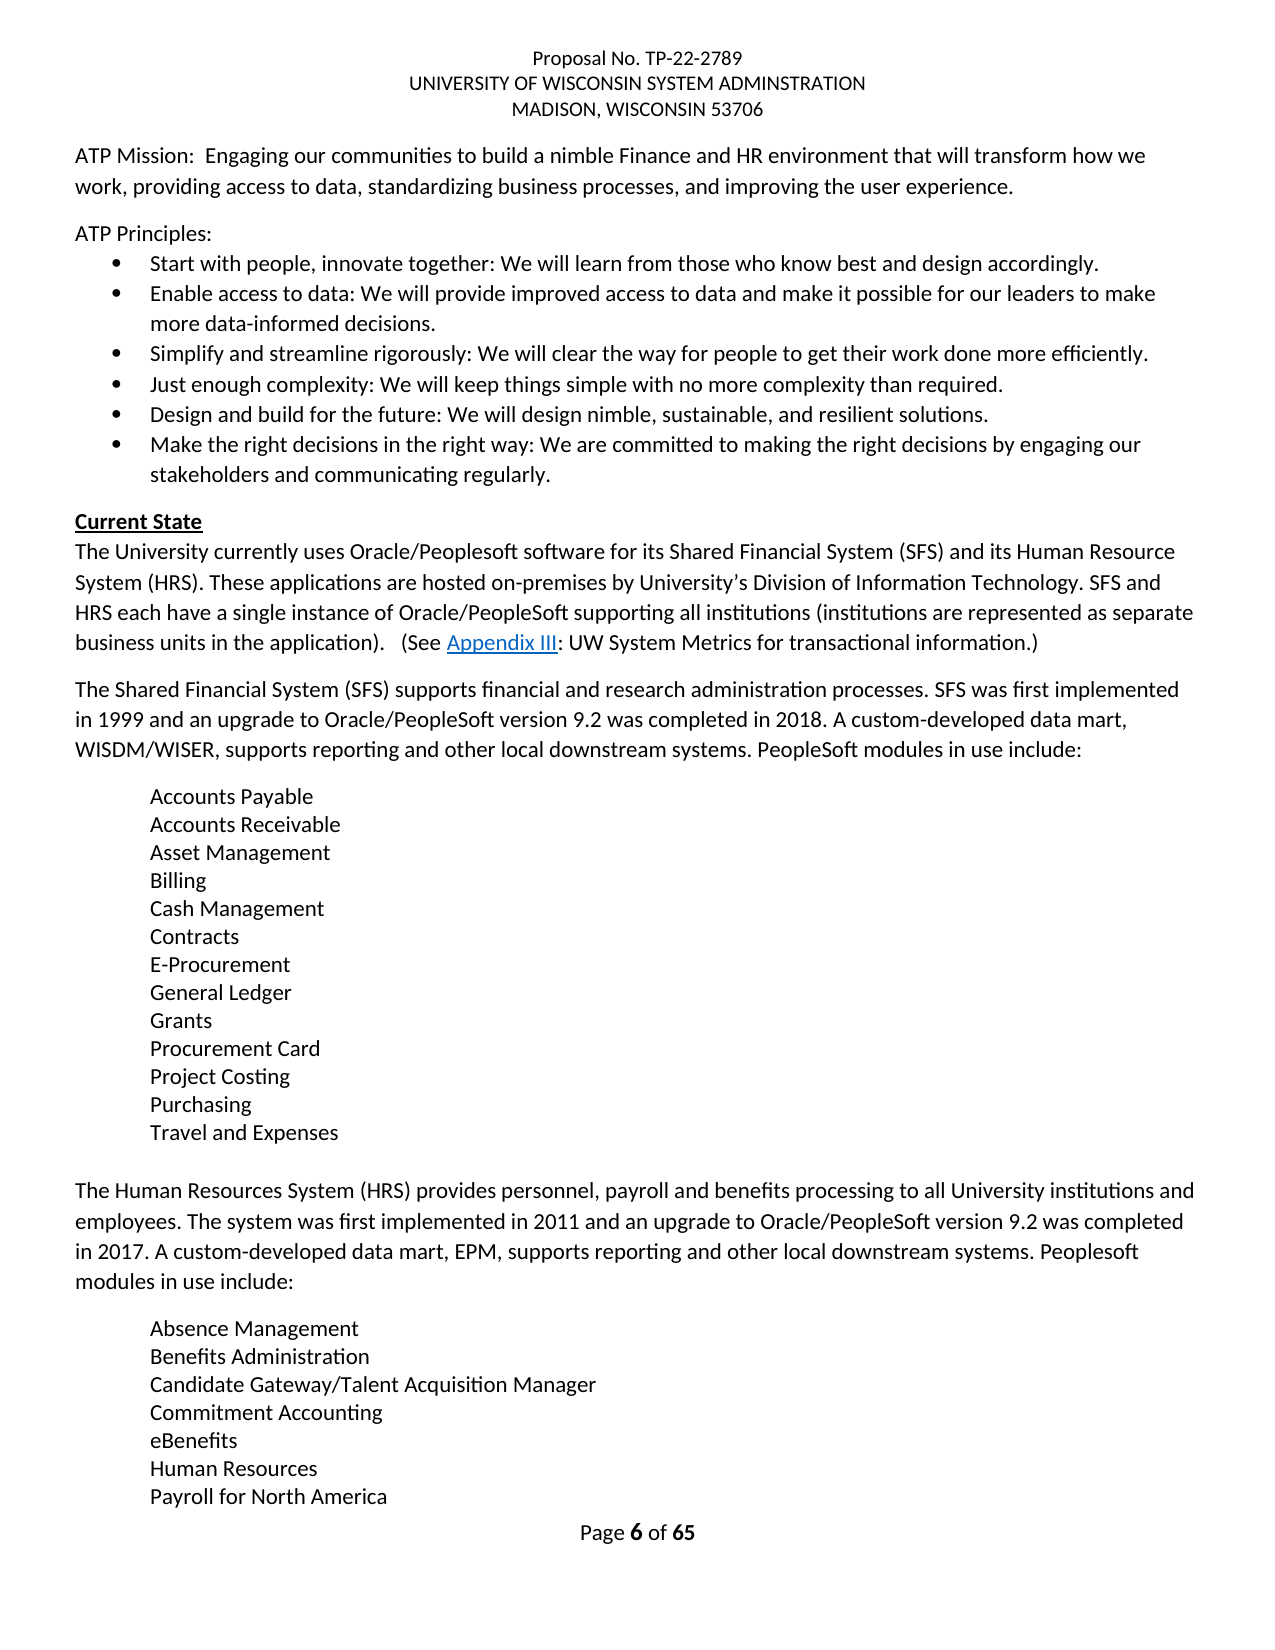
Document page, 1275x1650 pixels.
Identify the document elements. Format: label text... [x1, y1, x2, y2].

text Procurement Card [75, 1034, 1200, 1062]
text The Human Resources System (HRS) provides personnel, payroll and benefits processing to all University institutions and employees. The system was first implemented in 2011 and an upgrade to Oracle/PeopleSoft version 9.2 was completed in 2017. A custom-developed data mart, EPM, supports reporting and other local downstream systems. Peoplesoft modules in use include: [75, 1177, 1200, 1295]
list Design and build for the future: We will design nimble, sustainable, and resilient solutions. [112, 400, 1200, 428]
text Contracts [150, 922, 1200, 950]
text Benefits Administration [150, 1342, 1200, 1370]
text Current State [75, 507, 1200, 535]
text E-Procurement [75, 950, 1200, 978]
list Just enough complexity: We will keep things simple with no more complexity than required. [112, 370, 1200, 398]
list Simplify and streamline rigorously: We will clear the way for people to get their work done more efficiently. [112, 339, 1200, 367]
text Grants [75, 1006, 1200, 1034]
text Billing [150, 866, 1200, 894]
text ATP Principles: [75, 219, 1200, 247]
text Accounts Receivable [150, 810, 1200, 838]
text Accounts Payable [150, 782, 1200, 810]
text General Ledger [75, 978, 1200, 1006]
text eBenefits [150, 1426, 1200, 1454]
text The Shared Financial System (SFS) supports financial and research administration processes. SFS was first implemented in 1999 and an upgrade to Oracle/PeopleSoft version 9.2 was completed in 2018. A custom-developed data mart, WISDM/WISER, supports reporting and other local downstream systems. PeopleSoft modules in use include: [75, 675, 1200, 763]
text Human Resources [75, 1454, 1200, 1482]
list Start with people, innovate together: We will learn from those who know best and design accordingly. [112, 249, 1200, 277]
text Project Costing [75, 1062, 1200, 1090]
text Commitment Accounting [150, 1398, 1200, 1426]
text Payroll for North America [75, 1482, 1200, 1510]
list Enable access to data: We will provide improved access to data and make it possible for our leaders to make more data-informed decisions. [112, 279, 1200, 337]
text Candidate Gateway/Talent Acquisition Manager [150, 1370, 1200, 1398]
text Asset Management [150, 838, 1200, 866]
text The University currently uses Oracle/Peoplesoft software for its Shared Financial System (SFS) and its Human Resource System (HRS). These applications are hosted on-premises by University’s Division of Information Technology. SFS and HRS each have a single instance of Oracle/PeopleSoft supporting all institutions (institutions are represented as separate business units in the application). (See Appendix III: UW System Metrics for transactional information.) [75, 537, 1200, 656]
text ATP Mission: Engaging our communities to build a nimble Finance and HR environment that will transform how we work, providing access to data, standardizing business processes, and improving the user experience. [75, 142, 1200, 200]
text Travel and Expenses [75, 1118, 1200, 1146]
text Purchasing [75, 1090, 1200, 1118]
text Absence Management [150, 1314, 1200, 1342]
text Cash Management [150, 894, 1200, 922]
list Make the right decisions in the right way: We are committed to making the right decisions by engaging our stakeholders and communicating regularly. [112, 430, 1200, 488]
